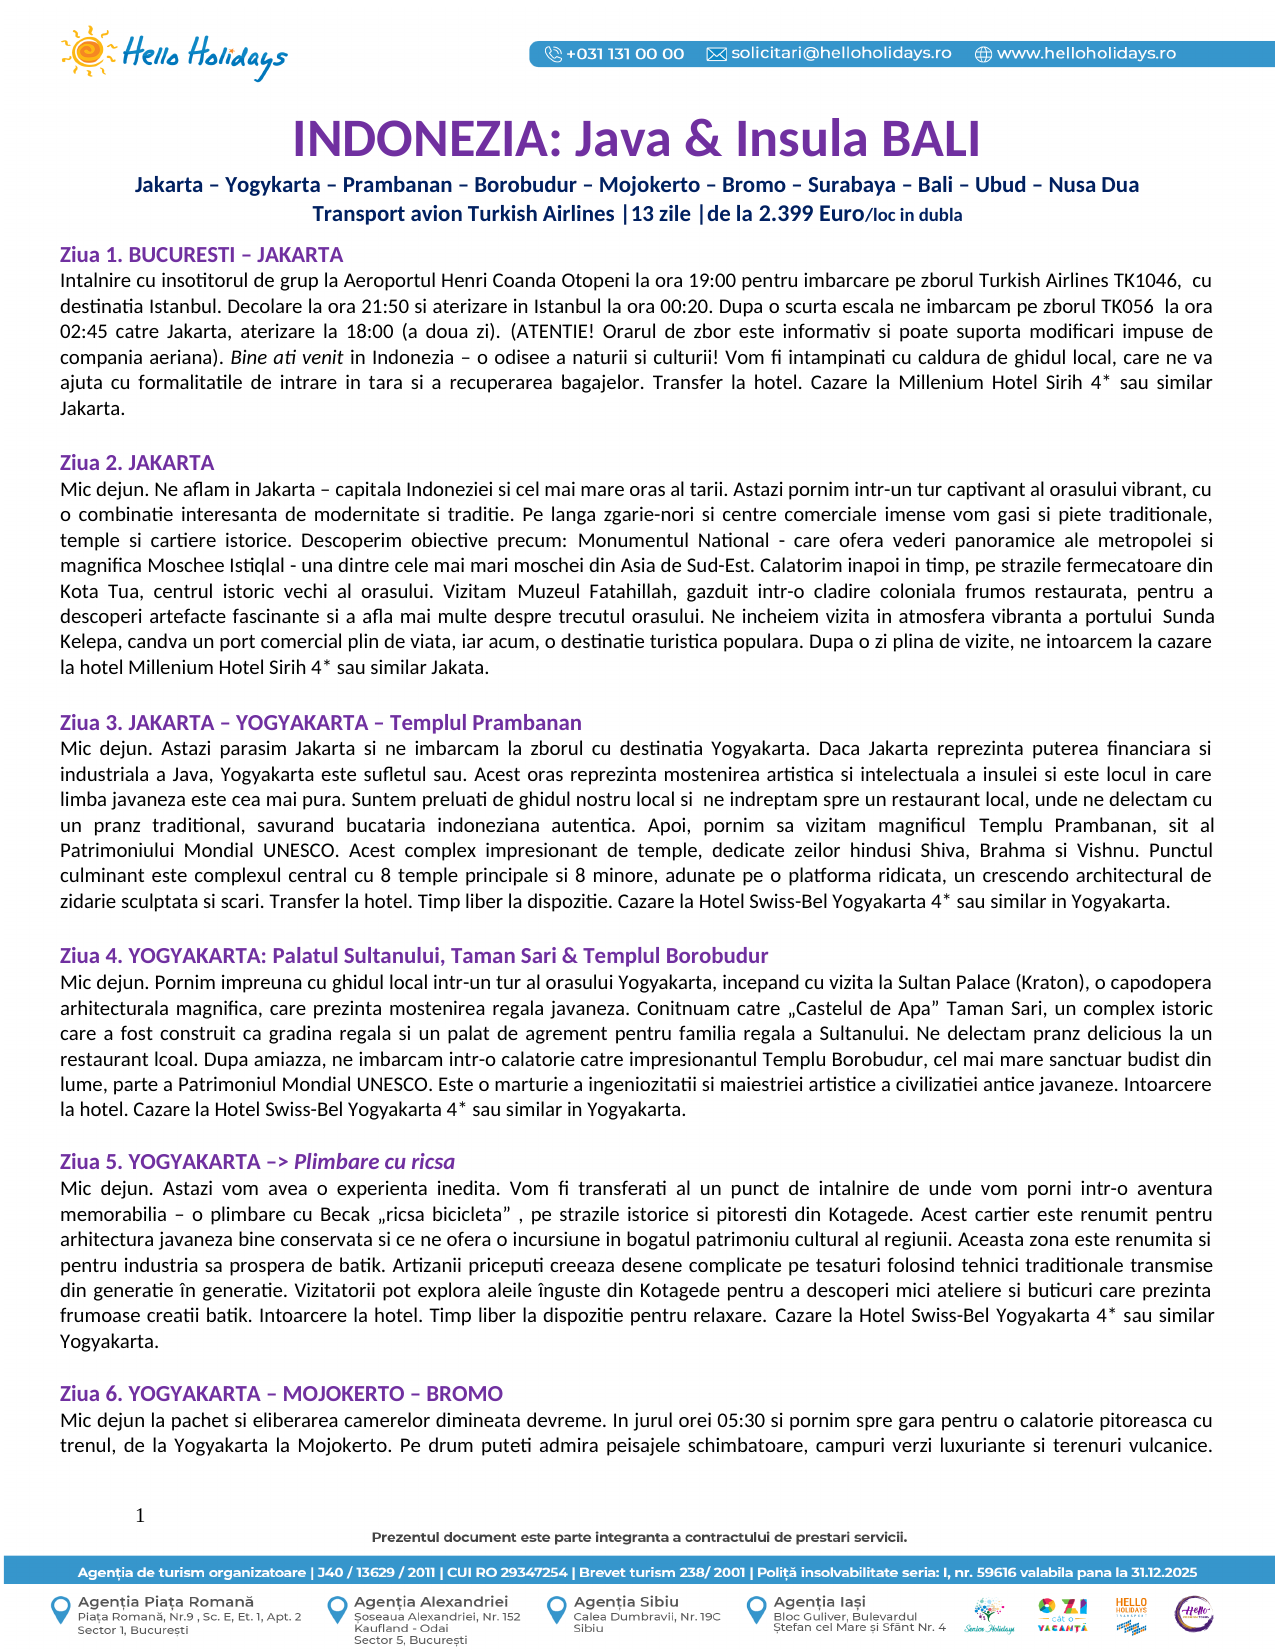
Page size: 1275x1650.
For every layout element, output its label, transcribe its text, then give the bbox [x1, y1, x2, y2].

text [60, 1407, 1215, 1458]
picture [3, 7, 1275, 1650]
text Ziua 6. YOGYAKARTA – MOJOKERTO – BROMO [60, 1379, 1215, 1407]
text Intalnire cu insotitorul de grup la Aeroportul Henri Coanda Otopeni la ora 19:00 pentru imbarcare pe zborul Turkish Airlines TK1046, cu destinatia Istanbul. Decolare la ora 21:50 si aterizare in Istanbul la ora 00:20. Dupa o scurta escala ne imbarcam pe zborul TK056 la ora 02:45 catre Jakarta, aterizare la 18:00 (a doua zi). (ATENTIE! Orarul de zbor este informativ si poate suporta modificari impuse de compania aeriana). Bine ati venit in Indonezia – o odisee a naturii si culturii! Vom fi intampinati cu caldura de ghidul local, care ne va ajuta cu formalitatile de intrare in tara si a recuperarea bagajelor. Transfer la hotel. Cazare la Millenium Hotel Sirih 4* sau similar Jakarta. [60, 268, 1215, 420]
text Ziua 2. JAKARTA [60, 448, 1215, 476]
text Ziua 4. YOGYAKARTA: Palatul Sultanului, Taman Sari & Templul Borobudur [60, 942, 1215, 969]
text Mic dejun. Ne aflam in Jakarta – capitala Indoneziei si cel mai mare oras al tarii. Astazi pornim intr-un tur captivant al orasului vibrant, cu o combinatie interesanta de modernitate si traditie. Pe langa zgarie-nori si centre comerciale imense vom gasi si piete traditionale, temple si cartiere istorice. Descoperim obiective precum: Monumentul National - care ofera vederi panoramice ale metropolei si magnifica Moschee Istiqlal - una dintre cele mai mari moschei din Asia de Sud-Est. Calatorim inapoi in timp, pe strazile fermecatoare din Kota Tua, centrul istoric vechi al orasului. Vizitam Muzeul Fatahillah, gazduit intr-o cladire coloniala frumos restaurata, pentru a descoperi artefacte fascinante si a afla mai multe despre trecutul orasului. Ne incheiem vizita in atmosfera vibranta a portului Sunda Kelepa, candva un port comercial plin de viata, iar acum, o destinatie turistica populara. Dupa o zi plina de vizite, ne intoarcem la cazare la hotel Millenium Hotel Sirih 4* sau similar Jakata. [60, 476, 1215, 679]
text Transport avion Turkish Airlines |13 zile |de la 2.399 Euro/loc in dubla [60, 198, 1215, 227]
text Jakarta – Yogykarta – Prambanan – Borobudur – Mojokerto – Bromo – Surabaya – Bali – Ubud – Nusa Dua [60, 170, 1215, 198]
text Ziua 5. YOGYAKARTA –> Plimbare cu ricsa [60, 1147, 1215, 1176]
text Mic dejun. Pornim impreuna cu ghidul local intr-un tur al orasului Yogyakarta, incepand cu vizita la Sultan Palace (Kraton), o capodopera arhitecturala magnifica, care prezinta mostenirea regala javaneza. Conitnuam catre „Castelul de Apa” Taman Sari, un complex istoric care a fost construit ca gradina regala si un palat de agrement pentru familia regala a Sultanului. Ne delectam pranz delicious la un restaurant lcoal. Dupa amiazza, ne imbarcam intr-o calatorie catre impresionantul Templu Borobudur, cel mai mare sanctuar budist din lume, parte a Patrimoniul Mondial UNESCO. Este o marturie a ingeniozitatii si maiestriei artistice a civilizatiei antice javaneze. Intoarcere la hotel. Cazare la Hotel Swiss-Bel Yogyakarta 4* sau similar in Yogyakarta. [60, 969, 1215, 1122]
text Ziua 3. JAKARTA – YOGYAKARTA – Templul Prambanan [60, 708, 1215, 736]
text Ziua 1. BUCURESTI – JAKARTA [60, 240, 1215, 268]
text INDONEZIA: Java & Insula BALI [60, 103, 1215, 170]
text Mic dejun. Astazi vom avea o experienta inedita. Vom fi transferati al un punct de intalnire de unde vom porni intr-o aventura memorabilia – o plimbare cu Becak „ricsa bicicleta” , pe strazile istorice si pitoresti din Kotagede. Acest cartier este renumit pentru arhitectura javaneza bine conservata si ce ne ofera o incursiune in bogatul patrimoniu cultural al regiunii. Aceasta zona este renumita si pentru industria sa prospera de batik. Artizanii priceputi creeaza desene complicate pe tesaturi folosind tehnici traditionale transmise din generatie în generatie. Vizitatorii pot explora aleile înguste din Kotagede pentru a descoperi mici ateliere si buticuri care prezinta frumoase creatii batik. Intoarcere la hotel. Timp liber la dispozitie pentru relaxare. Cazare la Hotel Swiss-Bel Yogyakarta 4* sau similar Yogyakarta. [60, 1176, 1215, 1353]
text Mic dejun. Astazi parasim Jakarta si ne imbarcam la zborul cu destinatia Yogyakarta. Daca Jakarta reprezinta puterea financiara si industriala a Java, Yogyakarta este sufletul sau. Acest oras reprezinta mostenirea artistica si intelectuala a insulei si este locul in care limba javaneza este cea mai pura. Suntem preluati de ghidul nostru local si ne indreptam spre un restaurant local, unde ne delectam cu un pranz traditional, savurand bucataria indoneziana autentica. Apoi, pornim sa vizitam magnificul Templu Prambanan, sit al Patrimoniului Mondial UNESCO. Acest complex impresionant de temple, dedicate zeilor hindusi Shiva, Brahma si Vishnu. Punctul culminant este complexul central cu 8 temple principale si 8 minore, adunate pe o platforma ridicata, un crescendo architectural de zidarie sculptata si scari. Transfer la hotel. Timp liber la dispozitie. Cazare la Hotel Swiss-Bel Yogyakarta 4* sau similar in Yogyakarta. [60, 736, 1215, 913]
